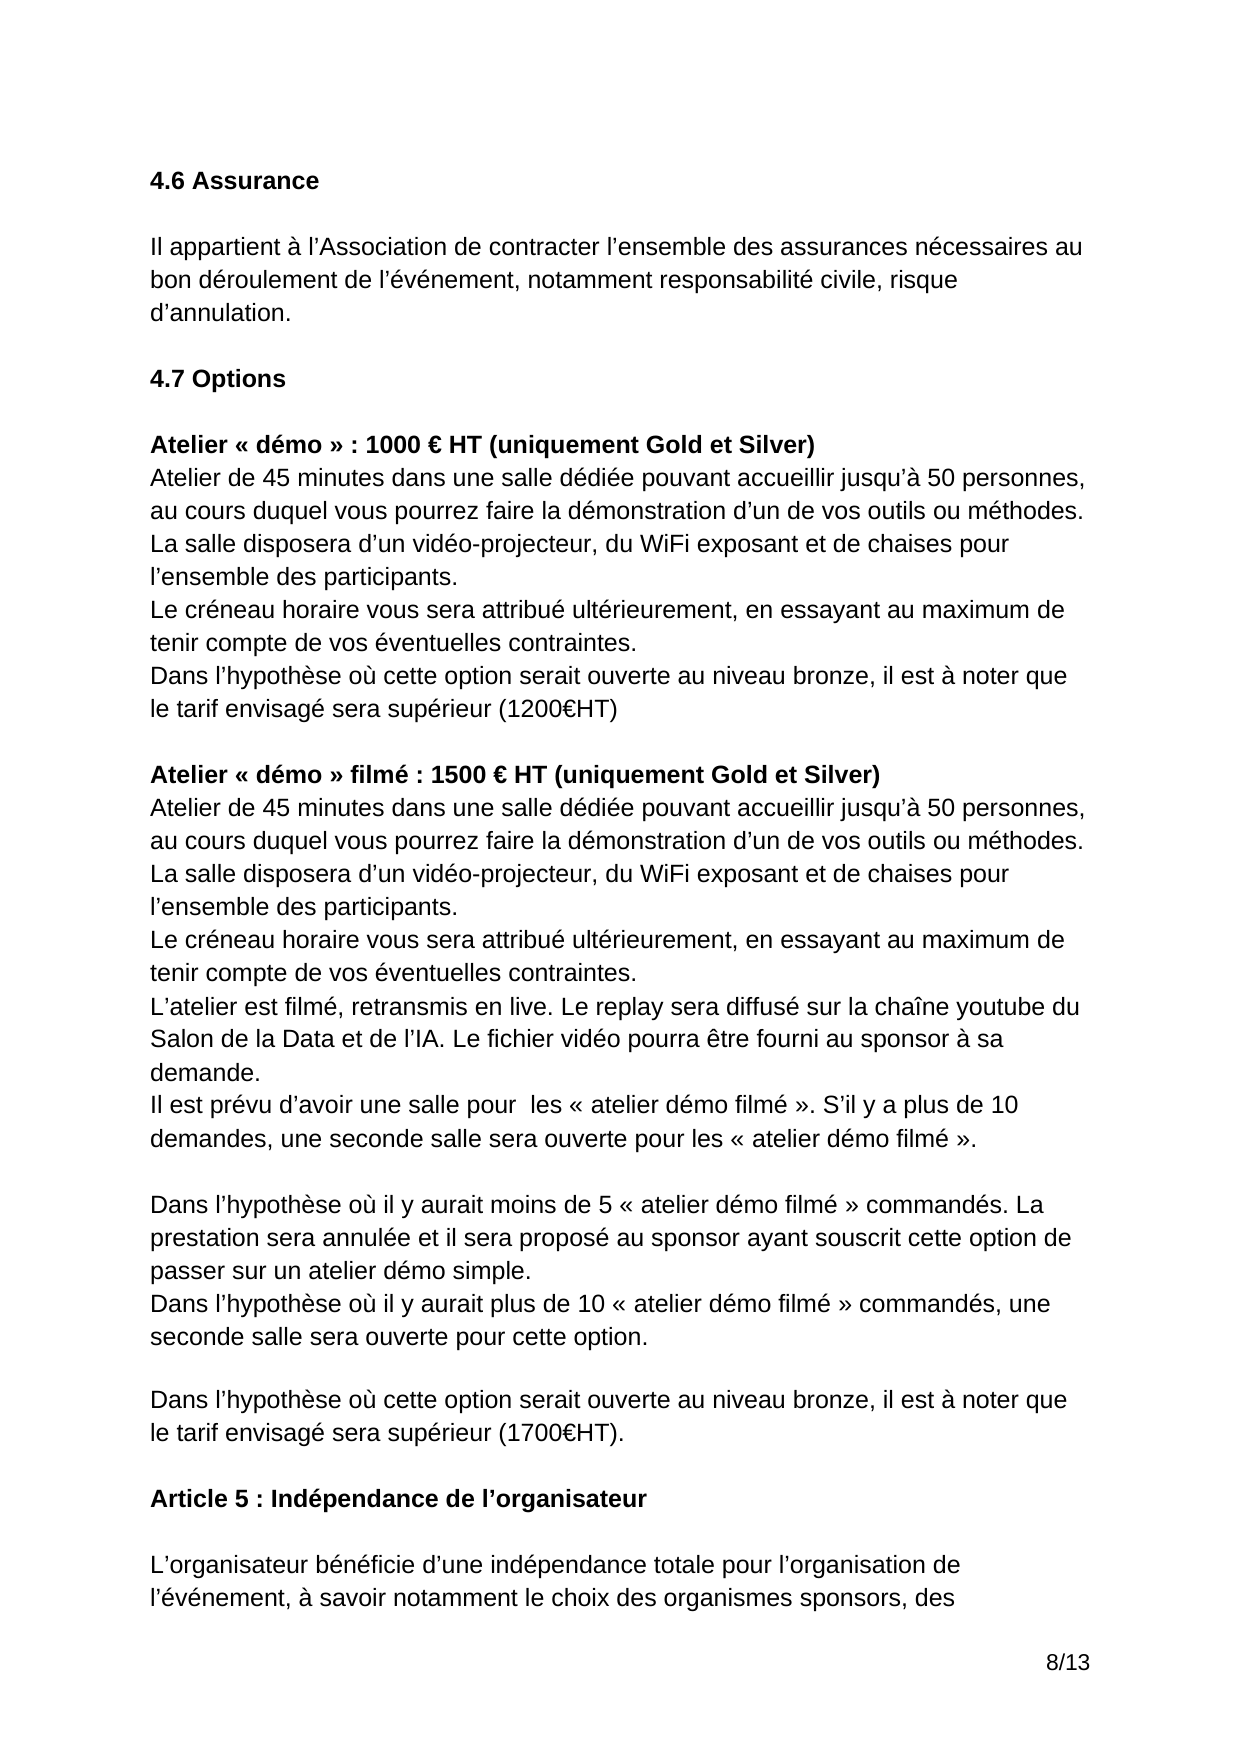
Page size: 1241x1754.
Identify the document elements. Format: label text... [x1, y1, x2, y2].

text La salle disposera d’un vidéo-projecteur, du WiFi exposant et de chaises pour l’ensemble des participants. [150, 859, 1090, 921]
text 4.6 Assurance [150, 166, 1090, 195]
text Atelier « démo » : 1000 € HT (uniquement Gold et Silver) [150, 430, 1090, 459]
text Il appartient à l’Association de contracter l’ensemble des assurances nécessaires au bon déroulement de l’événement, notamment responsabilité civile, risque d’annulation. [150, 232, 1090, 327]
text Le créneau horaire vous sera attribué ultérieurement, en essayant au maximum de tenir compte de vos éventuelles contraintes. [150, 925, 1090, 987]
text Le créneau horaire vous sera attribué ultérieurement, en essayant au maximum de tenir compte de vos éventuelles contraintes. [150, 595, 1090, 657]
text Dans l’hypothèse où cette option serait ouverte au niveau bronze, il est à noter que le tarif envisagé sera supérieur (1200€HT) [150, 661, 1090, 723]
text Dans l’hypothèse où il y aurait moins de 5 « atelier démo filmé » commandés. La prestation sera annulée et il sera proposé au sponsor ayant souscrit cette option de passer sur un atelier démo simple. [150, 1189, 1090, 1284]
text Article 5 : Indépendance de l’organisateur [150, 1484, 1090, 1513]
text Atelier de 45 minutes dans une salle dédiée pouvant accueillir jusqu’à 50 personnes, au cours duquel vous pourrez faire la démonstration d’un de vos outils ou méthodes. [150, 463, 1090, 525]
text La salle disposera d’un vidéo-projecteur, du WiFi exposant et de chaises pour l’ensemble des participants. [150, 529, 1090, 591]
text Dans l’hypothèse où il y aurait plus de 10 « atelier démo filmé » commandés, une seconde salle sera ouverte pour cette option. [150, 1289, 1090, 1350]
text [150, 1550, 1090, 1612]
text Atelier « démo » filmé : 1500 € HT (uniquement Gold et Silver) [150, 760, 1090, 789]
text 4.7 Options [150, 364, 1090, 393]
text Il est prévu d’avoir une salle pour les « atelier démo filmé ». S’il y a plus de 10 demandes, une seconde salle sera ouverte pour les « atelier démo filmé ». [150, 1091, 1090, 1152]
text Atelier de 45 minutes dans une salle dédiée pouvant accueillir jusqu’à 50 personnes, au cours duquel vous pourrez faire la démonstration d’un de vos outils ou méthodes. [150, 793, 1090, 855]
text L’atelier est filmé, retransmis en live. Le replay sera diffusé sur la chaîne youtube du Salon de la Data et de l’IA. Le fichier vidéo pourra être fourni au sponsor à sa demande. [150, 991, 1090, 1086]
text Dans l’hypothèse où cette option serait ouverte au niveau bronze, il est à noter que le tarif envisagé sera supérieur (1700€HT). [150, 1385, 1090, 1447]
